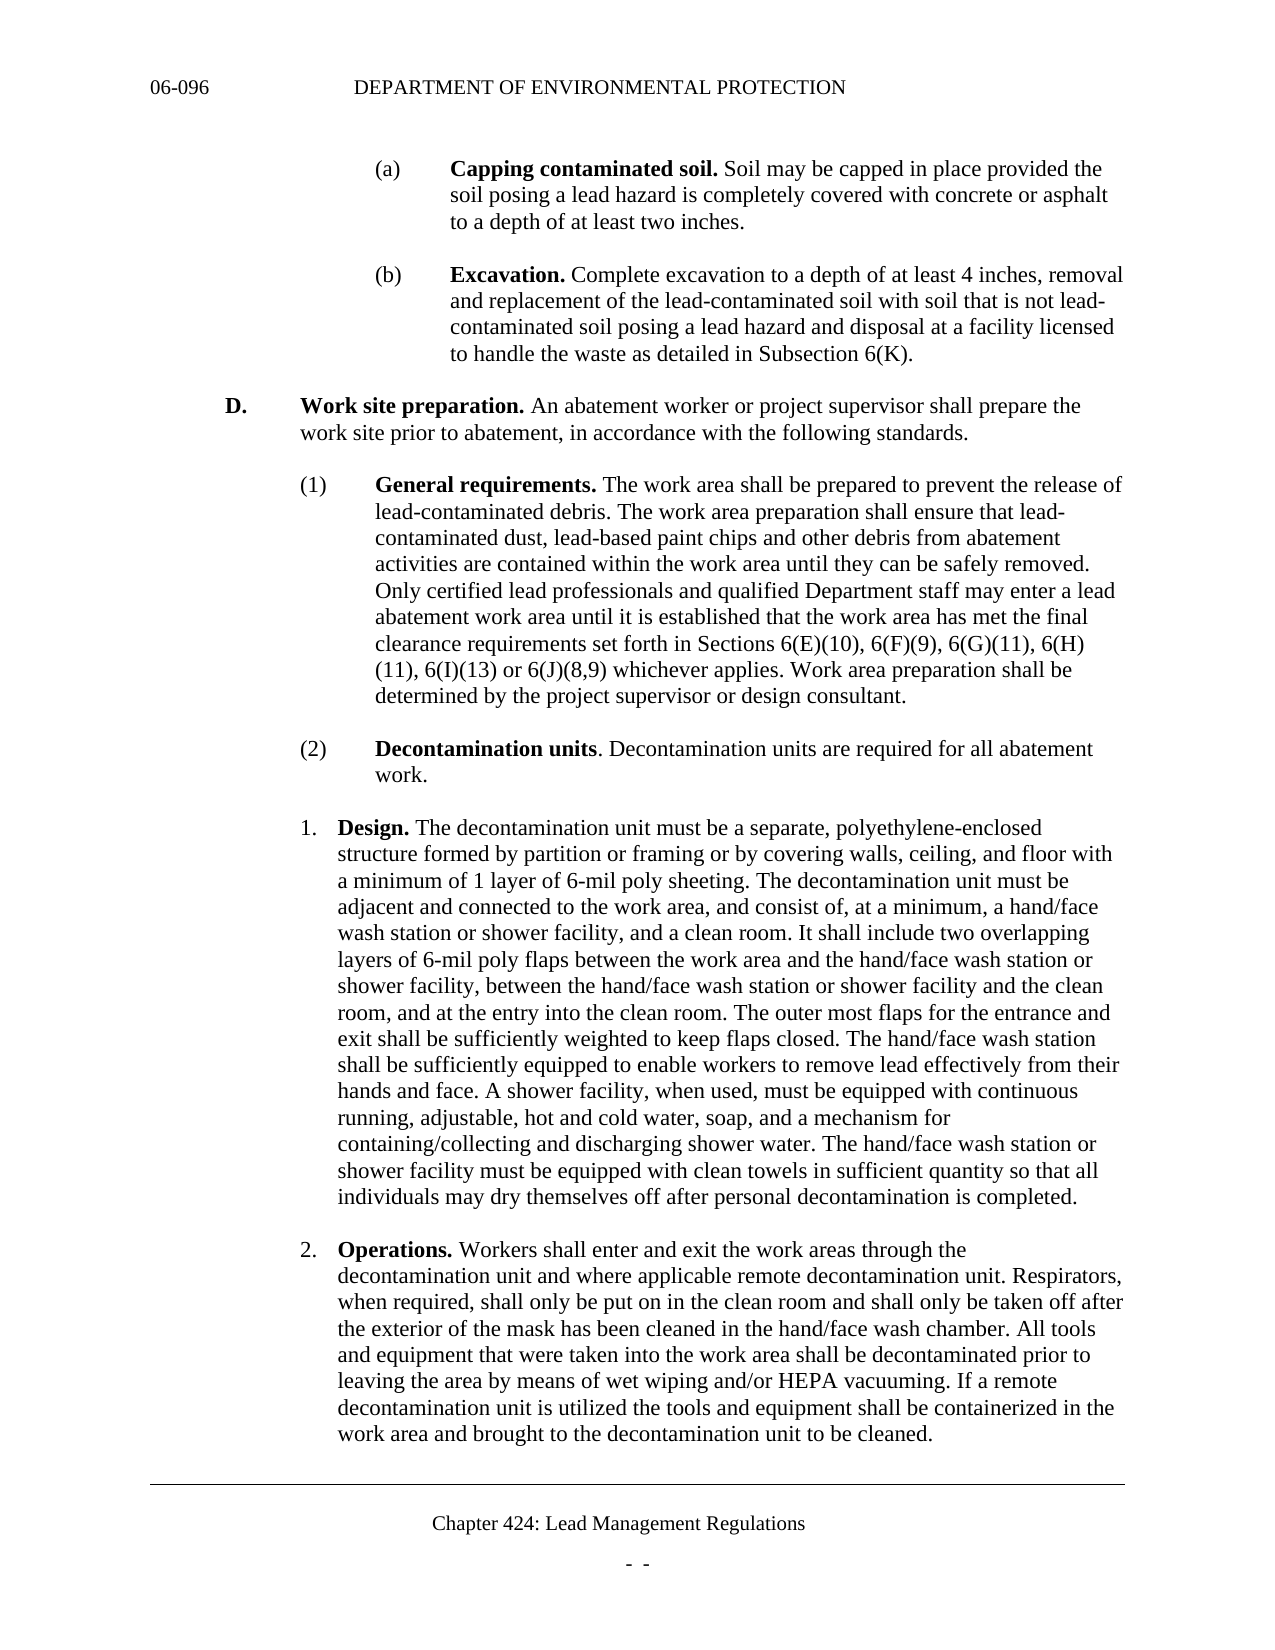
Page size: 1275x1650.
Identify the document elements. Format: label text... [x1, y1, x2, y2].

list Capping contaminated soil. Soil may be capped in place provided the soil posing a lead hazard is completely covered with concrete or asphalt to a depth of at least two inches. [375, 155, 1125, 234]
list Work site preparation. An abatement worker or project supervisor shall prepare the work site prior to abatement, in accordance with the following standards. [225, 392, 1125, 445]
text (1) General requirements. The work area shall be prepared to prevent the release of lead-contaminated debris. The work area preparation shall ensure that lead-contaminated dust, lead-based paint chips and other debris from abatement activities are contained within the work area until they can be safely removed. Only certified lead professionals and qualified Department staff may enter a lead abatement work area until it is established that the work area has met the final clearance requirements set forth in Sections 6(E)(10), 6(F)(9), 6(G)(11), 6(H)(11), 6(I)(13) or 6(J)(8,9) whichever applies. Work area preparation shall be determined by the project supervisor or design consultant. [300, 471, 1125, 709]
list Decontamination units. Decontamination units are required for all abatement work. [300, 735, 1125, 788]
list Operations. Workers shall enter and exit the work areas through the decontamination unit and where applicable remote decontamination unit. Respirators, when required, shall only be put on in the clean room and shall only be taken off after the exterior of the mask has been cleaned in the hand/face wash chamber. All tools and equipment that were taken into the work area shall be decontaminated prior to leaving the area by means of wet wiping and/or HEPA vacuuming. If a remote decontamination unit is utilized the tools and equipment shall be containerized in the work area and brought to the decontamination unit to be cleaned. [300, 1236, 1125, 1447]
list Excavation. Complete excavation to a depth of at least 4 inches, removal and replacement of the lead-contaminated soil with soil that is not lead-contaminated soil posing a lead hazard and disposal at a facility licensed to handle the waste as detailed in Subsection 6(K). [375, 261, 1125, 366]
list Design. The decontamination unit must be a separate, polyethylene-enclosed structure formed by partition or framing or by covering walls, ceiling, and floor with a minimum of 1 layer of 6-mil poly sheeting. The decontamination unit must be adjacent and connected to the work area, and consist of, at a minimum, a hand/face wash station or shower facility, and a clean room. It shall include two overlapping layers of 6-mil poly flaps between the work area and the hand/face wash station or shower facility, between the hand/face wash station or shower facility and the clean room, and at the entry into the clean room. The outer most flaps for the entrance and exit shall be sufficiently weighted to keep flaps closed. The hand/face wash station shall be sufficiently equipped to enable workers to remove lead effectively from their hands and face. A shower facility, when used, must be equipped with continuous running, adjustable, hot and cold water, soap, and a mechanism for containing/collecting and discharging shower water. The hand/face wash station or shower facility must be equipped with clean towels in sufficient quantity so that all individuals may dry themselves off after personal decontamination is completed. [300, 814, 1125, 1209]
